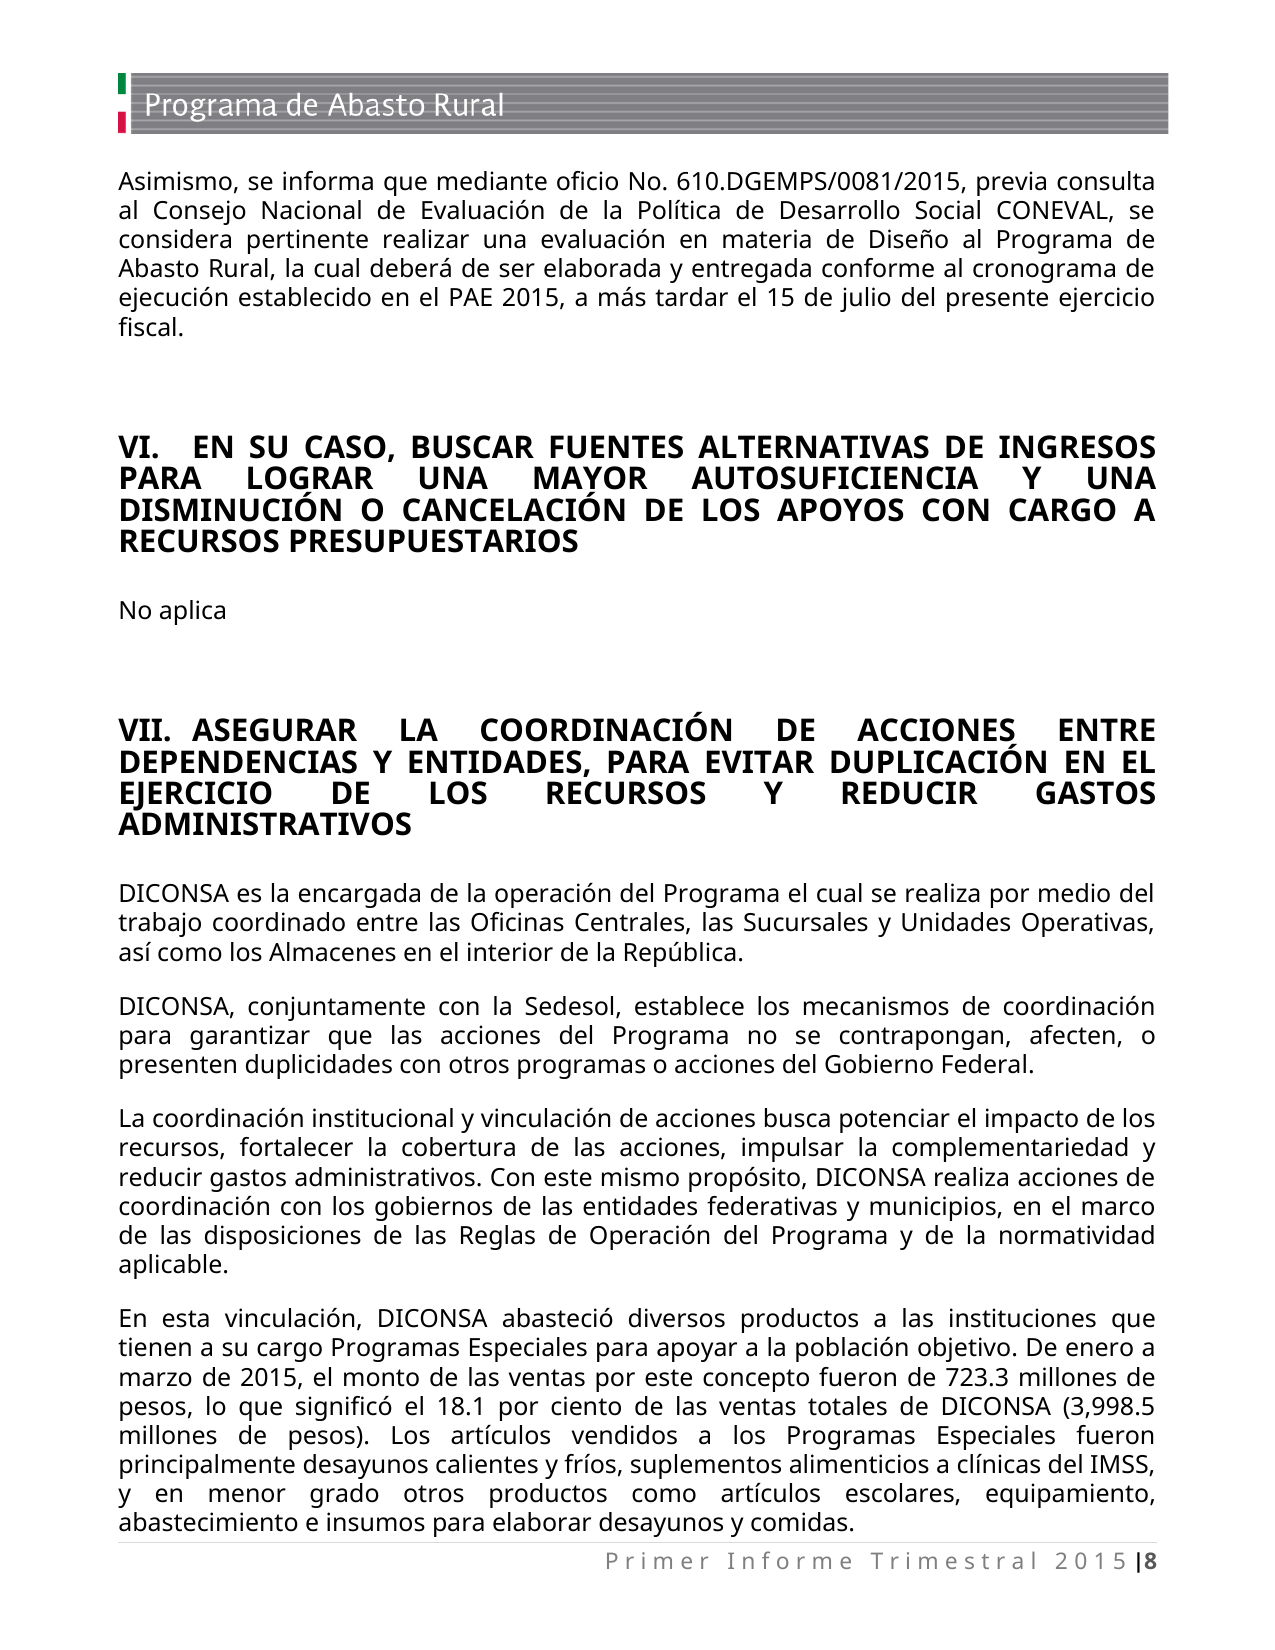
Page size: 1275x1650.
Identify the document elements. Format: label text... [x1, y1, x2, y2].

text DICONSA, conjuntamente con la Sedesol, establece los mecanismos de coordinación para garantizar que las acciones del Programa no se contrapongan, afecten, o presenten duplicidades con otros programas o acciones del Gobierno Federal. [118, 992, 1157, 1079]
text DICONSA es la encargada de la operación del Programa el cual se realiza por medio del trabajo coordinado entre las Oficinas Centrales, las Sucursales y Unidades Operativas, así como los Almacenes en el interior de la República. [118, 879, 1157, 967]
picture [118, 73, 1169, 139]
text No aplica [118, 596, 1157, 625]
text La coordinación institucional y vinculación de acciones busca potenciar el impacto de los recursos, fortalecer la cobertura de las acciones, impulsar la complementariedad y reducir gastos administrativos. Con este mismo propósito, DICONSA realiza acciones de coordinación con los gobiernos de las entidades federativas y municipios, en el marco de las disposiciones de las Reglas de Operación del Programa y de la normatividad aplicable. [118, 1104, 1157, 1279]
text En esta vinculación, DICONSA abasteció diversos productos a las instituciones que tienen a su cargo Programas Especiales para apoyar a la población objetivo. De enero a marzo de 2015, el monto de las ventas por este concepto fueron de 723.3 millones de pesos, lo que significó el 18.1 por ciento de las ventas totales de DICONSA (3,998.5 millones de pesos). Los artículos vendidos a los Programas Especiales fueron principalmente desayunos calientes y fríos, suplementos alimenticios a clínicas del IMSS, y en menor grado otros productos como artículos escolares, equipamiento, abastecimiento e insumos para elaborar desayunos y comidas. [118, 1304, 1157, 1538]
text VI. En su caso, buscar fuentes alternativas de ingresos para lograr una mayor autosuficiencia y una disminución o cancelación de los apoyos con cargo a recursos presupuestarios [118, 433, 1157, 558]
text VII. Asegurar la coordinación de acciones entre dependencias y entidades, para evitar duplicación en el ejercicio de los recursos y reducir gastos administrativos [118, 717, 1157, 842]
text Asimismo, se informa que mediante oficio No. 610.DGEMPS/0081/2015, previa consulta al Consejo Nacional de Evaluación de la Política de Desarrollo Social CONEVAL, se considera pertinente realizar una evaluación en materia de Diseño al Programa de Abasto Rural, la cual deberá de ser elaborada y entregada conforme al cronograma de ejecución establecido en el PAE 2015, a más tardar el 15 de julio del presente ejercicio fiscal. [118, 167, 1157, 342]
